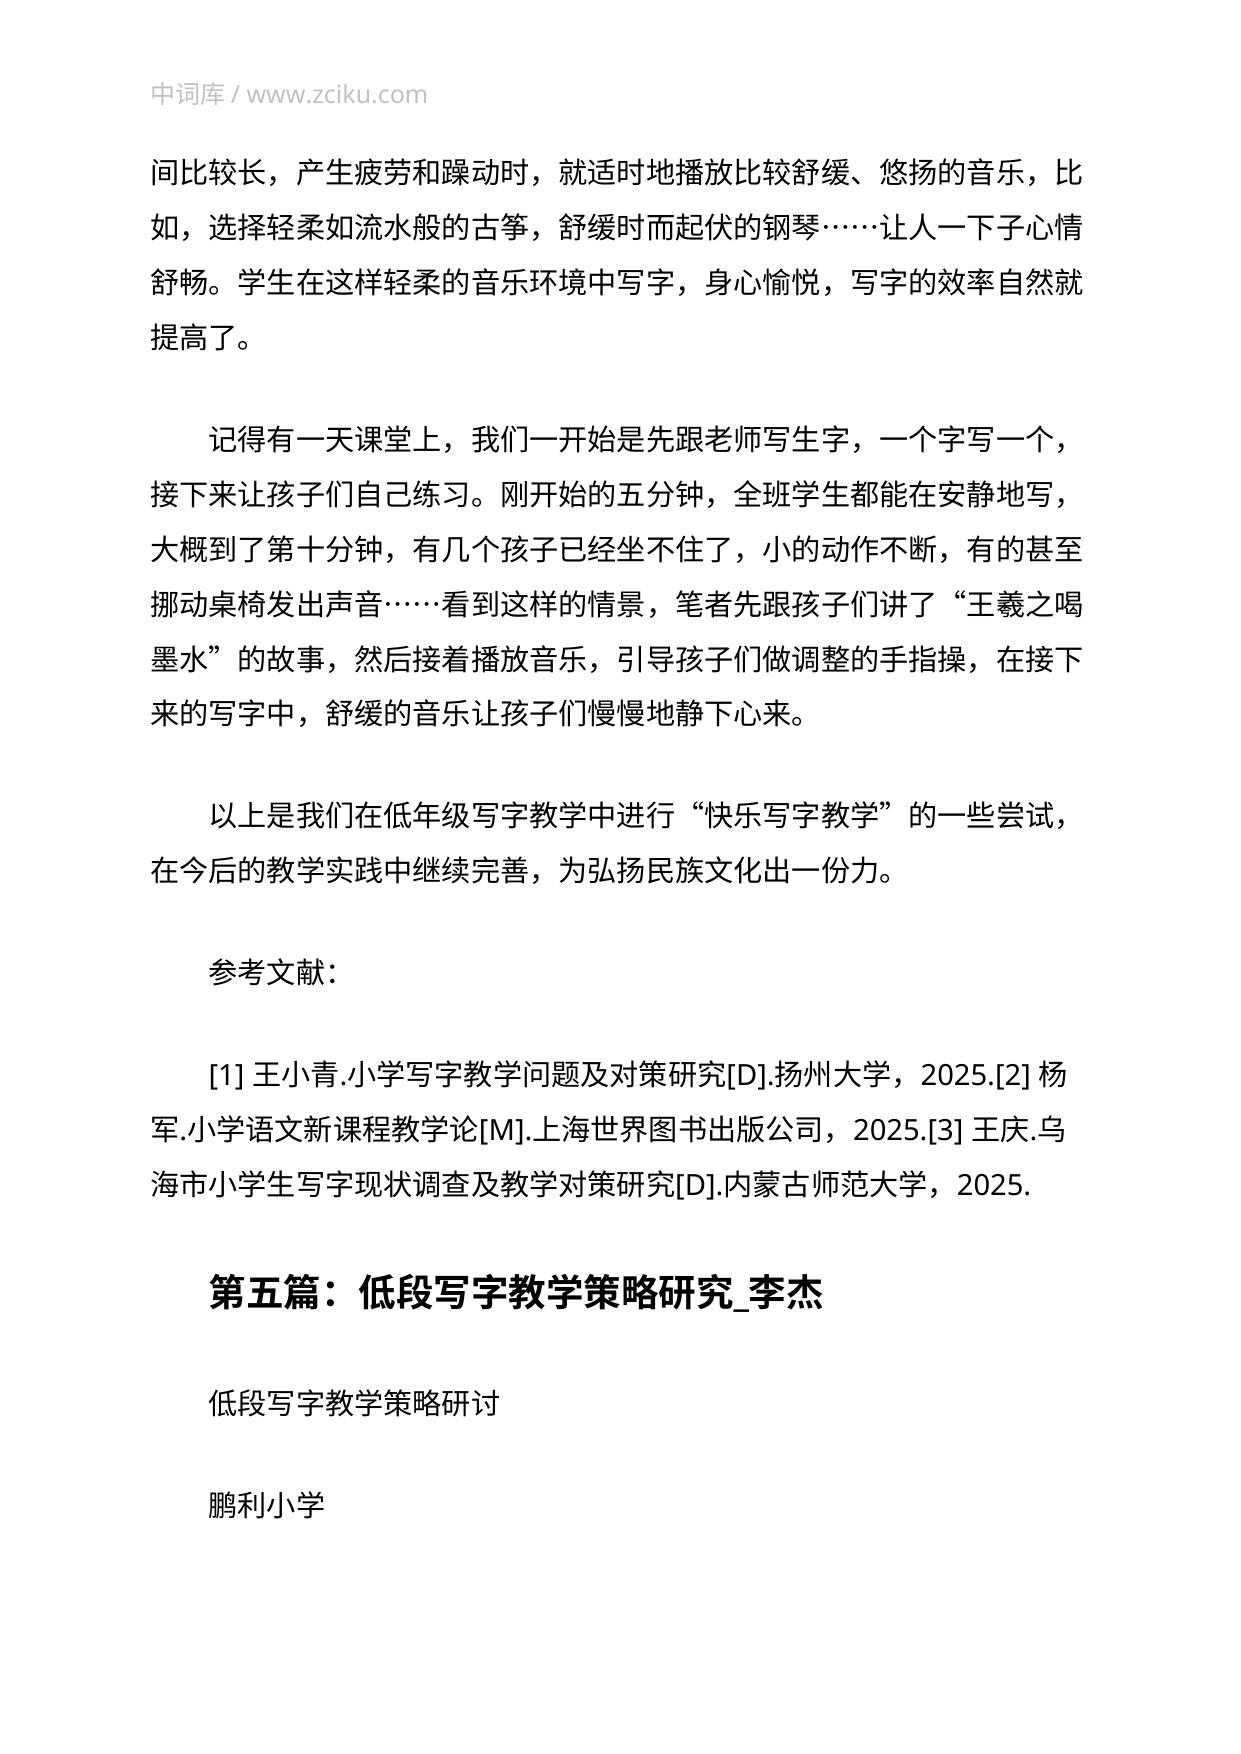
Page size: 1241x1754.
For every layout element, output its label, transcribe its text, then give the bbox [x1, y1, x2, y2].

text 低段写字教学策略研讨 [150, 1381, 1090, 1423]
text 鹏利小学 [150, 1482, 1090, 1525]
text 以上是我们在低年级写字教学中进行“快乐写字教学”的一些尝试，在今后的教学实践中继续完善，为弘扬民族文化出一份力。 [150, 793, 1090, 890]
text [1] 王小青.小学写字教学问题及对策研究[D].扬州大学，2025.[2] 杨军.小学语文新课程教学论[M].上海世界图书出版公司，2025.[3] 王庆.乌海市小学生写字现状调查及教学对策研究[D].内蒙古师范大学，2025. [150, 1051, 1090, 1203]
text 记得有一天课堂上，我们一开始是先跟老师写生字，一个字写一个，接下来让孩子们自己练习。刚开始的五分钟，全班学生都能在安静地写，大概到了第十分钟，有几个孩子已经坐不住了，小的动作不断，有的甚至挪动桌椅发出声音……看到这样的情景，笔者先跟孩子们讲了“王羲之喝墨水”的故事，然后接着播放音乐，引导孩子们做调整的手指操，在接下来的写字中，舒缓的音乐让孩子们慢慢地静下心来。 [150, 416, 1090, 733]
text 第五篇：低段写字教学策略研究_李杰 [150, 1263, 1090, 1318]
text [150, 150, 1090, 357]
text 参考文献： [150, 949, 1090, 992]
